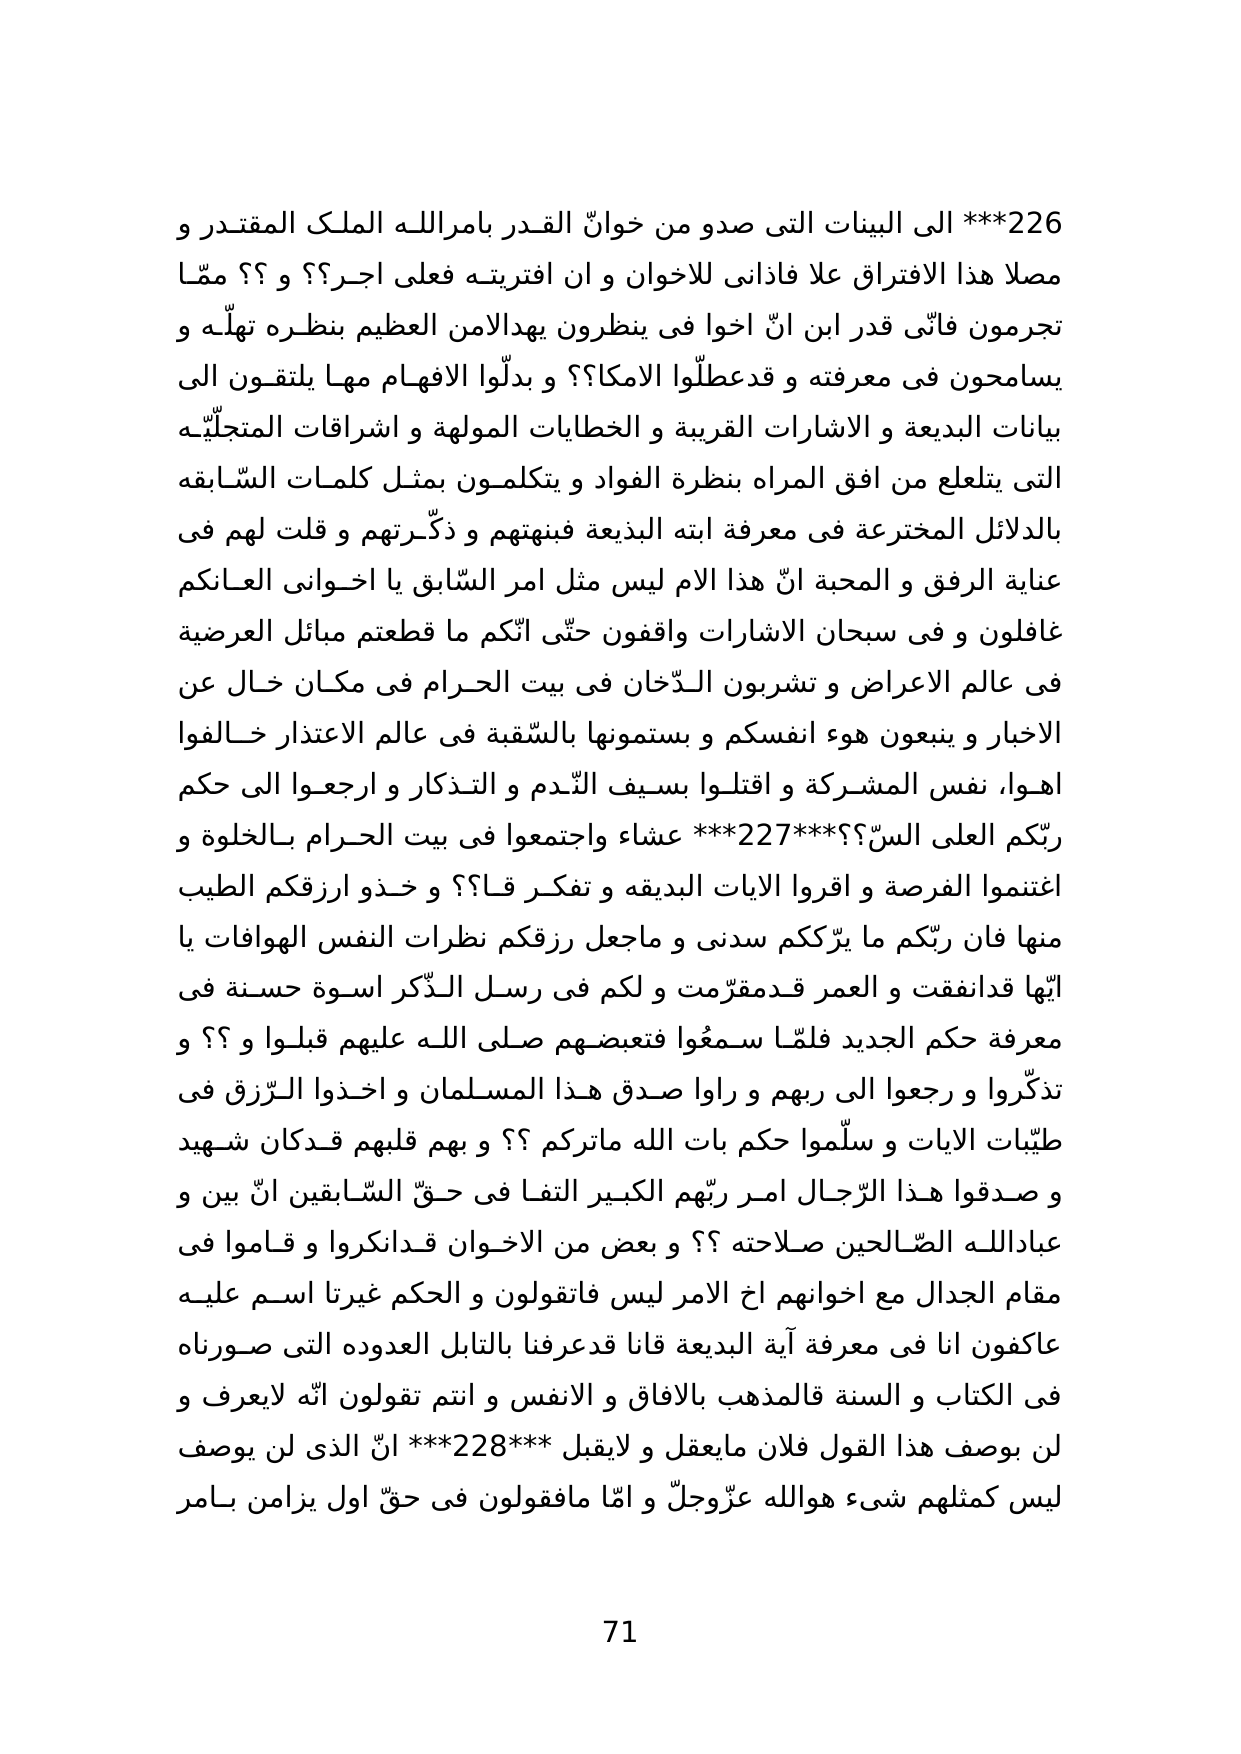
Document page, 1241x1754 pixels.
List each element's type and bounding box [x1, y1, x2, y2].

text [177, 207, 1063, 1514]
